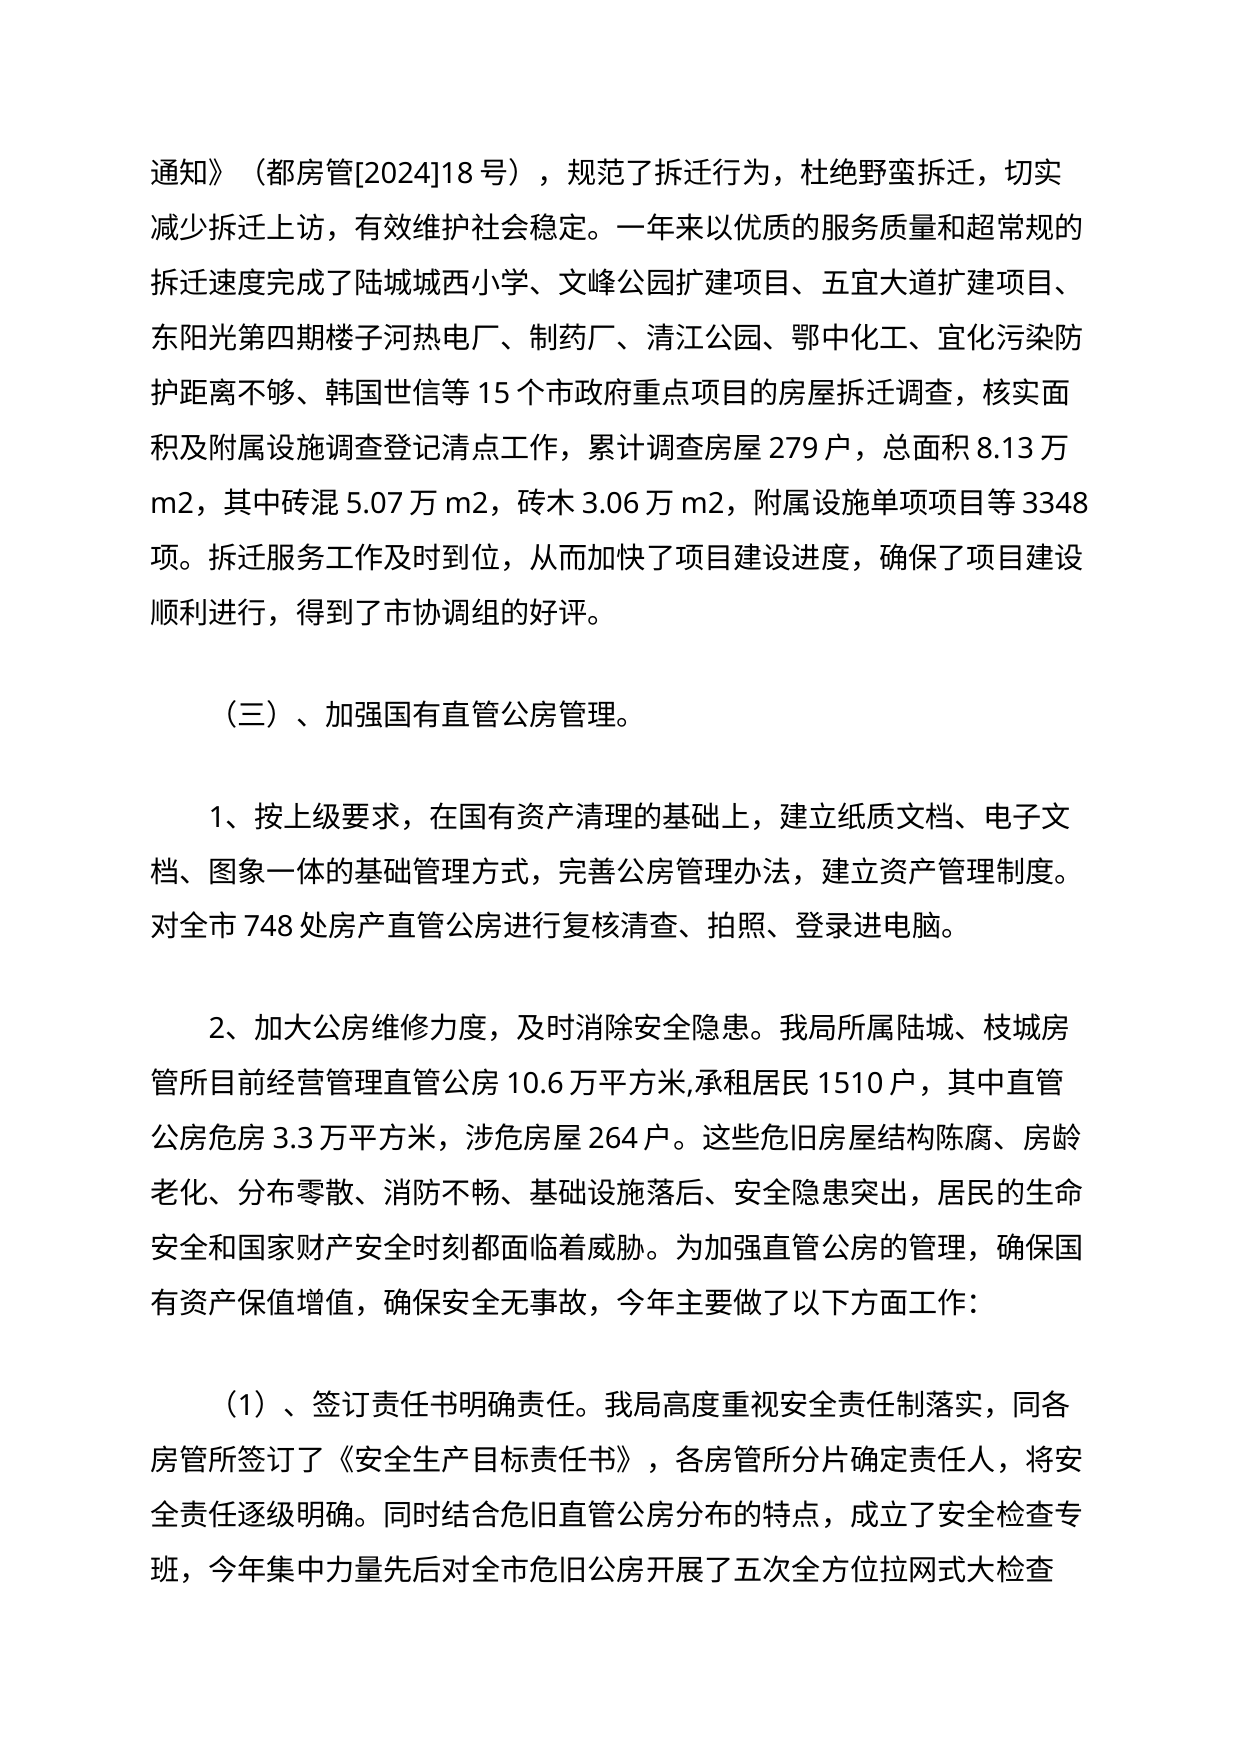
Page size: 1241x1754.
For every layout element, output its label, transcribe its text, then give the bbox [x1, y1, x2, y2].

text 2、加大公房维修力度，及时消除安全隐患。我局所属陆城、枝城房管所目前经营管理直管公房10.6万平方米,承租居民1510户，其中直管公房危房3.3万平方米，涉危房屋264户。这些危旧房屋结构陈腐、房龄老化、分布零散、消防不畅、基础设施落后、安全隐患突出，居民的生命安全和国家财产安全时刻都面临着威胁。为加强直管公房的管理，确保国有资产保值增值，确保安全无事故，今年主要做了以下方面工作： [150, 1005, 1090, 1322]
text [150, 150, 1090, 632]
text 1、按上级要求，在国有资产清理的基础上，建立纸质文档、电子文档、图象一体的基础管理方式，完善公房管理办法，建立资产管理制度。对全市748处房产直管公房进行复核清查、拍照、登录进电脑。 [150, 793, 1090, 945]
text （三）、加强国有直管公房管理。 [150, 691, 1090, 734]
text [150, 1382, 1090, 1589]
